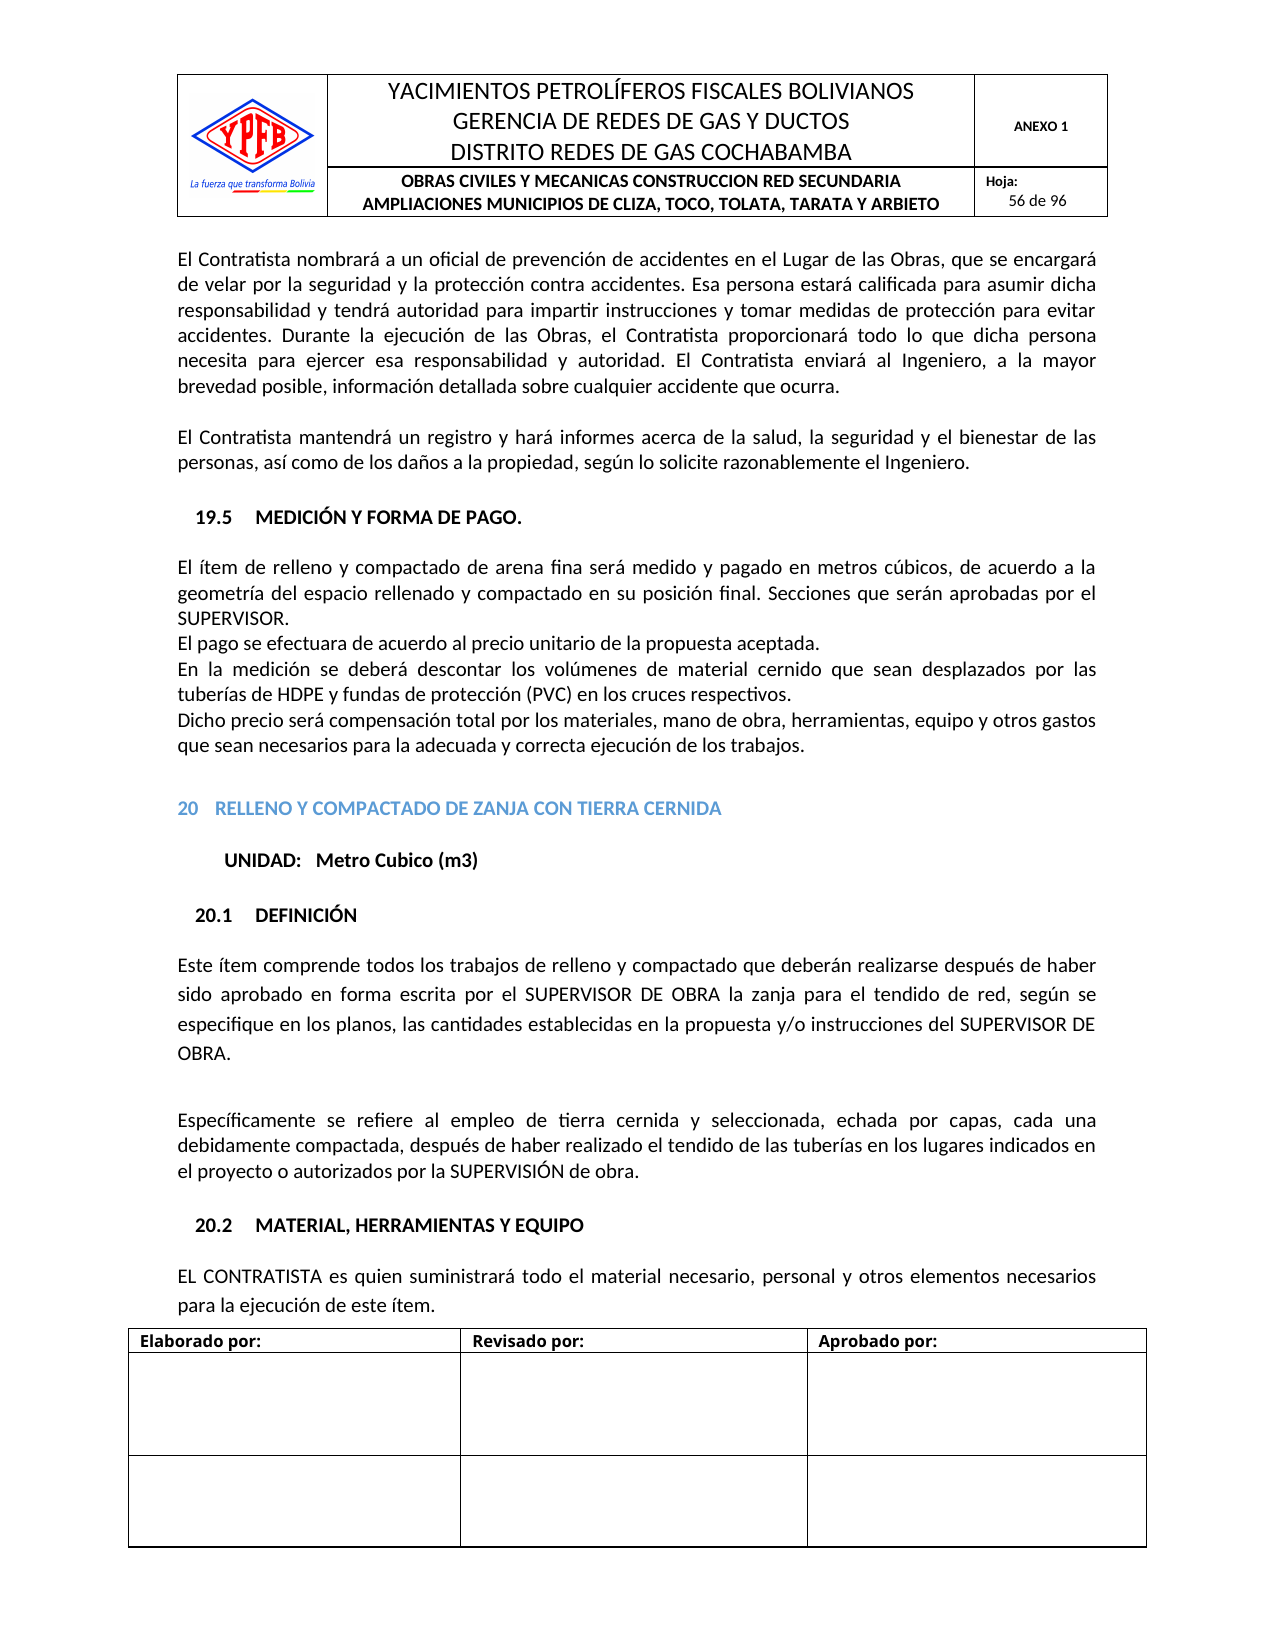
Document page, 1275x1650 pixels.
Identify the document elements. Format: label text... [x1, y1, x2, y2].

subtitle MATERIAL, HERRAMIENTAS Y EQUIPO [195, 1212, 1098, 1238]
text Este ítem comprende todos los trabajos de relleno y compactado que deberán realizarse después de haber sido aprobado en forma escrita por el SUPERVISOR DE OBRA la zanja para el tendido de red, según se especifique en los planos, las cantidades establecidas en la propuesta y/o instrucciones del SUPERVISOR DE OBRA. [177, 952, 1098, 1065]
text Específicamente se refiere al empleo de tierra cernida y seleccionada, echada por capas, cada una debidamente compactada, después de haber realizado el tendido de las tuberías en los lugares indicados en el proyecto o autorizados por la SUPERVISIÓN de obra. [177, 1107, 1098, 1183]
text El ítem de relleno y compactado de arena fina será medido y pagado en metros cúbicos, de acuerdo a la geometría del espacio rellenado y compactado en su posición final. Secciones que serán aprobadas por el SUPERVISOR. [177, 554, 1098, 631]
text El Contratista nombrará a un oficial de prevención de accidentes en el Lugar de las Obras, que se encargará de velar por la seguridad y la protección contra accidentes. Esa persona estará calificada para asumir dicha responsabilidad y tendrá autoridad para impartir instrucciones y tomar medidas de protección para evitar accidentes. Durante la ejecución de las Obras, el Contratista proporcionará todo lo que dicha persona necesita para ejercer esa responsabilidad y autoridad. El Contratista enviará al Ingeniero, a la mayor brevedad posible, información detallada sobre cualquier accidente que ocurra. [177, 246, 1098, 398]
text El pago se efectuara de acuerdo al precio unitario de la propuesta aceptada. [177, 631, 1098, 656]
text El Contratista mantendrá un registro y hará informes acerca de la salud, la seguridad y el bienestar de las personas, así como de los daños a la propiedad, según lo solicite razonablemente el Ingeniero. [177, 424, 1098, 475]
text En la medición se deberá descontar los volúmenes de material cernido que sean desplazados por las tuberías de HDPE y fundas de protección (PVC) en los cruces respectivos. [177, 656, 1098, 707]
subtitle RELLENO Y COMPACTADO DE ZANJA CON TIERRA CERNIDA [177, 795, 1098, 821]
text Dicho precio será compensación total por los materiales, mano de obra, herramientas, equipo y otros gastos que sean necesarios para la adecuada y correcta ejecución de los trabajos. [177, 707, 1098, 758]
subtitle MEDICIÓN Y FORMA DE PAGO. [195, 504, 1098, 529]
picture [188, 93, 316, 198]
text UNIDAD: Metro Cubico (m3) [177, 847, 1098, 873]
text EL CONTRATISTA es quien suministrará todo el material necesario, personal y otros elementos necesarios para la ejecución de este ítem. [177, 1263, 1098, 1317]
subtitle DEFINICIÓN [195, 902, 1098, 927]
